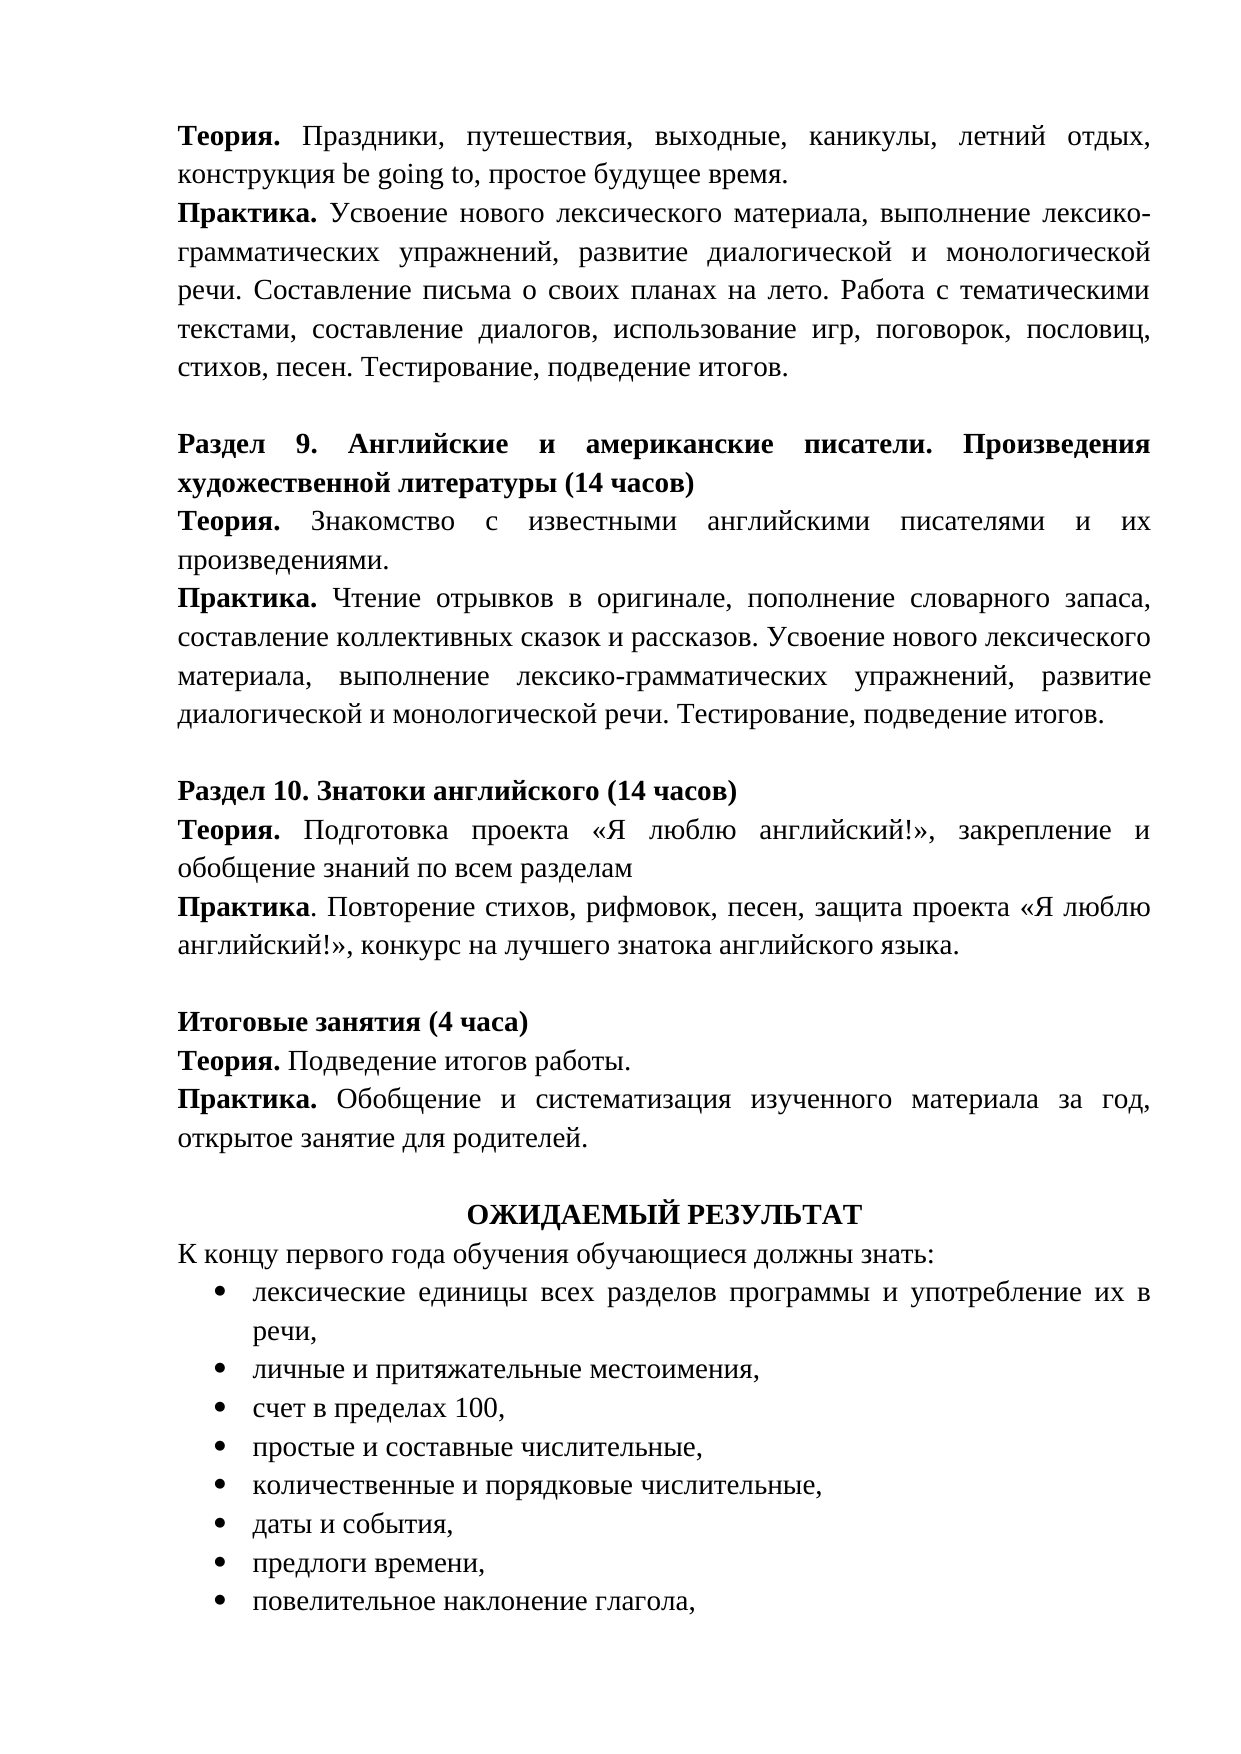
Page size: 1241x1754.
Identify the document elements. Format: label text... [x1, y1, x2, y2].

text ОЖИДАЕМЫЙ РЕЗУЛЬТАТ [177, 1197, 1152, 1231]
text Практика. Усвоение нового лексического материала, выполнение лексико-грамматических упражнений, развитие диалогической и монологической речи. Составление письма о своих планах на лето. Работа с тематическими текстами, составление диалогов, использование игр, поговорок, пословиц, стихов, песен. Тестирование, подведение итогов. [177, 195, 1152, 383]
text Теория. Знакомство с известными английскими писателями и их произведениями. [177, 503, 1152, 576]
list повелительное наклонение глагола, [215, 1583, 1152, 1617]
text Практика. Чтение отрывков в оригинале, пополнение словарного запаса, составление коллективных сказок и рассказов. Усвоение нового лексического материала, выполнение лексико-грамматических упражнений, развитие диалогической и монологической речи. Тестирование, подведение итогов. [177, 581, 1152, 730]
text Итоговые занятия (4 часа) [177, 1004, 1152, 1038]
text Теория. Подведение итогов работы. [177, 1043, 1152, 1077]
text Практика. Повторение стихов, рифмовок, песен, защита проекта «Я люблю английский!», конкурс на лучшего знатока английского языка. [177, 889, 1152, 961]
text Практика. Обобщение и систематизация изученного материала за год, открытое занятие для родителей. [177, 1082, 1152, 1154]
list даты и события, [215, 1506, 1152, 1540]
list счет в пределах 100, [215, 1390, 1152, 1424]
text Раздел 9. Английские и американские писатели. Произведения художественной литературы (14 часов) [177, 426, 1152, 498]
text Раздел 10. Знатоки английского (14 часов) [177, 773, 1152, 807]
text Теория. Подготовка проекта «Я люблю английский!», закрепление и обобщение знаний по всем разделам [177, 812, 1152, 884]
list личные и притяжательные местоимения, [215, 1352, 1152, 1385]
text К концу первого года обучения обучающиеся должны знать: [177, 1236, 1152, 1269]
text Теория. Праздники, путешествия, выходные, каникулы, летний отдых, конструкция be going to, простое будущее время. [177, 118, 1152, 190]
list лексические единицы всех разделов программы и употребление их в речи, [215, 1274, 1152, 1347]
list предлоги времени, [215, 1545, 1152, 1578]
list количественные и порядковые числительные, [215, 1467, 1152, 1501]
list простые и составные числительные, [215, 1429, 1152, 1462]
